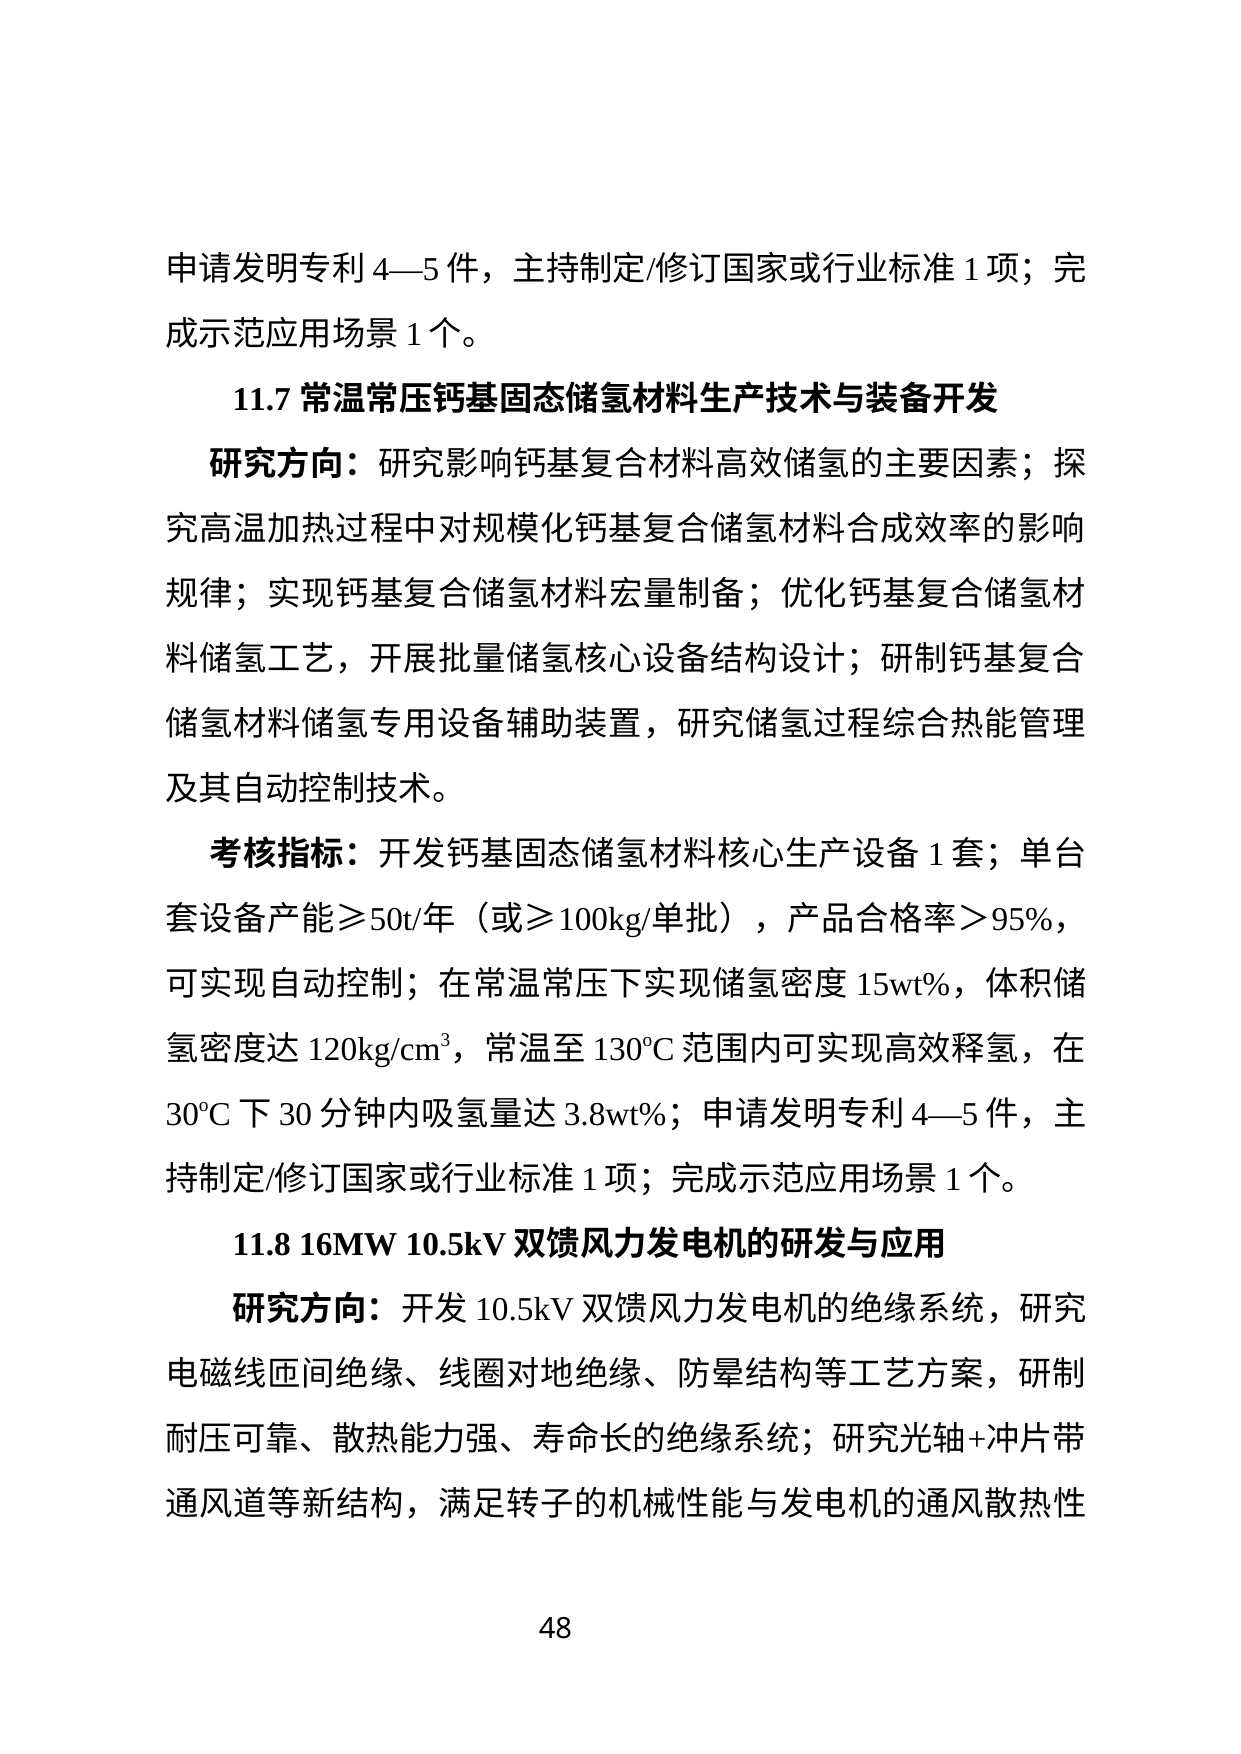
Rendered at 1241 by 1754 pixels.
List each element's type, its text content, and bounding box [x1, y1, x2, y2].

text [165, 233, 1087, 363]
text 11.8 16MW 10.5kV双馈风力发电机的研发与应用 [165, 1208, 1087, 1273]
text 考核指标：开发钙基固态储氢材料核心生产设备1套；单台套设备产能≥50t/年（或≥100kg/单批），产品合格率＞95%，可实现自动控制；在常温常压下实现储氢密度15wt%，体积储氢密度达120kg/cm3，常温至130oC范围内可实现高效释氢，在30oC下30分钟内吸氢量达3.8wt%；申请发明专利4—5件，主持制定/修订国家或行业标准1项；完成示范应用场景1个。 [165, 818, 1087, 1208]
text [165, 1273, 1087, 1533]
text 研究方向：研究影响钙基复合材料高效储氢的主要因素；探究高温加热过程中对规模化钙基复合储氢材料合成效率的影响规律；实现钙基复合储氢材料宏量制备；优化钙基复合储氢材料储氢工艺，开展批量储氢核心设备结构设计；研制钙基复合储氢材料储氢专用设备辅助装置，研究储氢过程综合热能管理及其自动控制技术。 [165, 428, 1087, 818]
text 11.7 常温常压钙基固态储氢材料生产技术与装备开发 [165, 363, 1087, 428]
